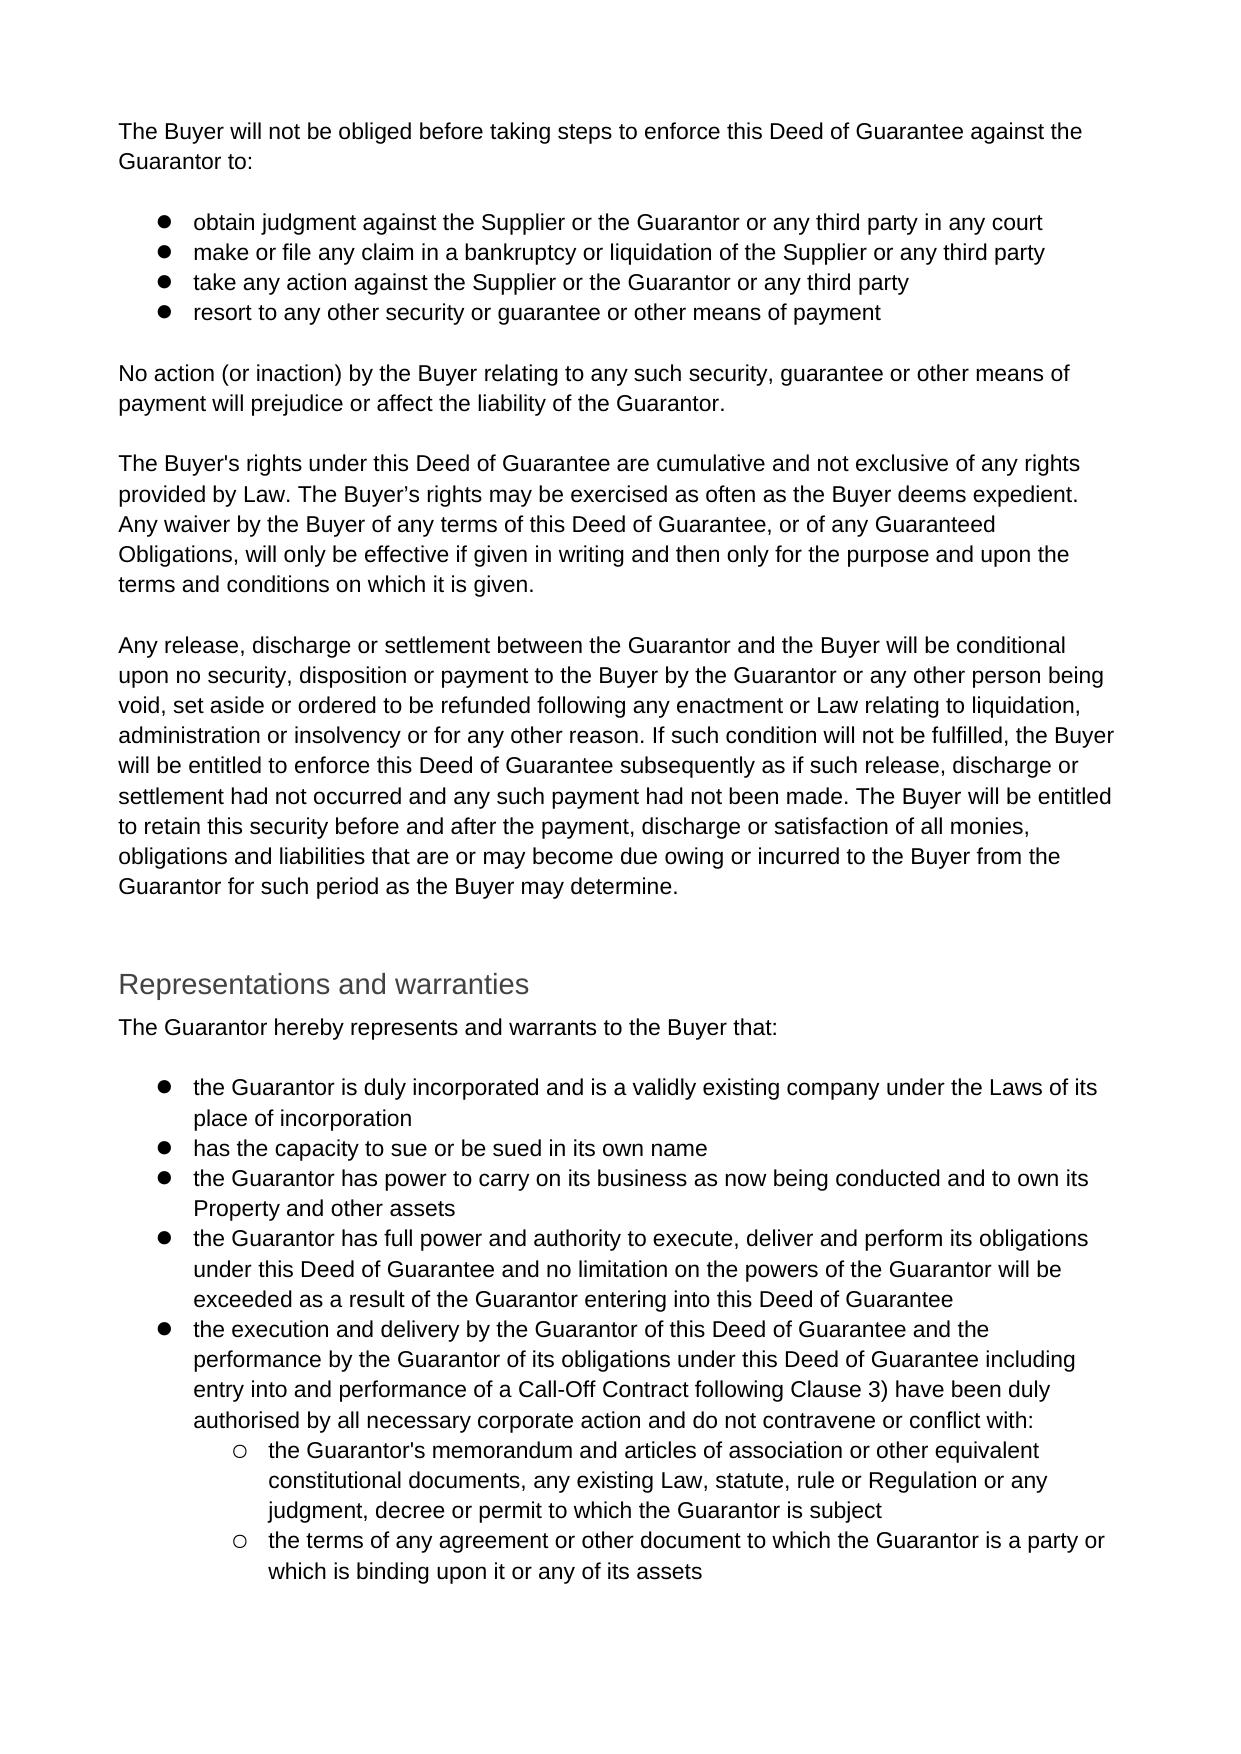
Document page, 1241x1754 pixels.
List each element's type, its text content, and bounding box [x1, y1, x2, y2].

list obtain judgment against the Supplier or the Guarantor or any third party in any court [156, 209, 1122, 235]
list resort to any other security or guarantee or other means of payment [156, 299, 1122, 326]
list the terms of any agreement or other document to which the Guarantor is a party or which is binding upon it or any of its assets [231, 1527, 1122, 1584]
list take any action against the Supplier or the Guarantor or any third party [156, 269, 1122, 296]
list the Guarantor has full power and authority to execute, deliver and perform its obligations under this Deed of Guarantee and no limitation on the powers of the Guarantor will be exceeded as a result of the Guarantor entering into this Deed of Guarantee [156, 1225, 1122, 1312]
list the execution and delivery by the Guarantor of this Deed of Guarantee and the performance by the Guarantor of its obligations under this Deed of Guarantee including entry into and performance of a Call-Off Contract following Clause 3) have been duly authorised by all necessary corporate action and do not contravene or conflict with: [156, 1316, 1122, 1433]
text No action (or inaction) by the Buyer relating to any such security, guarantee or other means of payment will prejudice or affect the liability of the Guarantor. [118, 360, 1122, 416]
list the Guarantor has power to carry on its business as now being conducted and to own its Property and other assets [156, 1165, 1122, 1222]
text The Guarantor hereby represents and warrants to the Buyer that: [118, 1014, 1122, 1040]
text Any release, discharge or settlement between the Guarantor and the Buyer will be conditional upon no security, disposition or payment to the Buyer by the Guarantor or any other person being void, set aside or ordered to be refunded following any enactment or Law relating to liquidation, administration or insolvency or for any other reason. If such condition will not be fulfilled, the Buyer will be entitled to enforce this Deed of Guarantee subsequently as if such release, discharge or settlement had not occurred and any such payment had not been made. The Buyer will be entitled to retain this security before and after the payment, discharge or satisfaction of all monies, obligations and liabilities that are or may become due owing or incurred to the Buyer from the Guarantor for such period as the Buyer may determine. [118, 632, 1122, 900]
text The Buyer will not be obliged before taking steps to enforce this Deed of Guarantee against the Guarantor to: [118, 118, 1122, 175]
list the Guarantor's memorandum and articles of association or other equivalent constitutional documents, any existing Law, statute, rule or Regulation or any judgment, decree or permit to which the Guarantor is subject [231, 1437, 1122, 1524]
list the Guarantor is duly incorporated and is a validly existing company under the Laws of its place of incorporation [156, 1074, 1122, 1131]
subtitle Representations and warranties [118, 967, 1122, 1001]
text The Buyer's rights under this Deed of Guarantee are cumulative and not exclusive of any rights provided by Law. The Buyer’s rights may be exercised as often as the Buyer deems expedient. Any waiver by the Buyer of any terms of this Deed of Guarantee, or of any Guaranteed Obligations, will only be effective if given in writing and then only for the purpose and upon the terms and conditions on which it is given. [118, 450, 1122, 598]
list has the capacity to sue or be sued in its own name [156, 1135, 1122, 1161]
list make or file any claim in a bankruptcy or liquidation of the Supplier or any third party [156, 239, 1122, 265]
